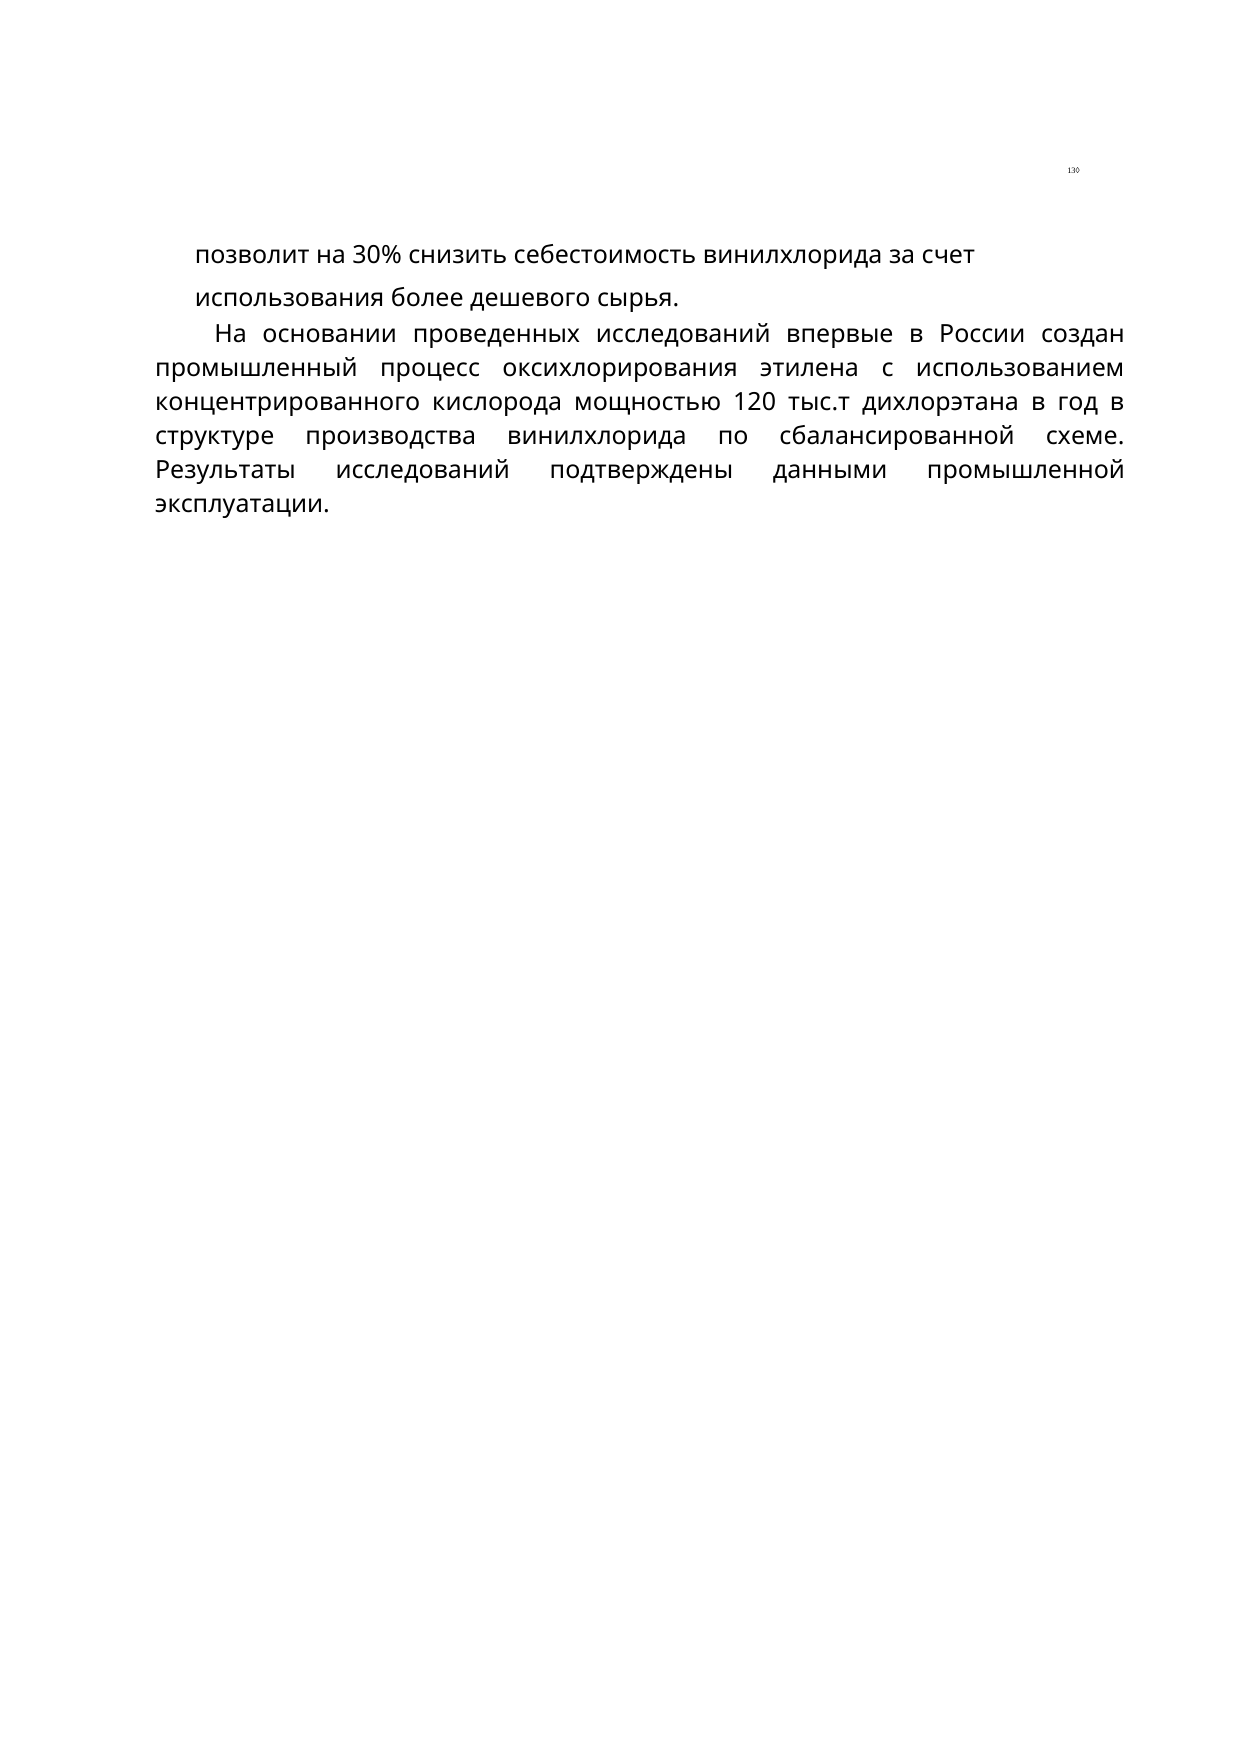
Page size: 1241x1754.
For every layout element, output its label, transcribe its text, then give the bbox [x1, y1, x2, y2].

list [155, 229, 1126, 316]
text На основании проведенных исследований впервые в России создан промышленный процесс оксихлорирования этилена с использованием концентрированного кислорода мощностью 120 тыс.т дихлорэтана в год в структуре производства винилхлорида по сбалансированной схеме. Результаты исследований подтверждены данными промышленной эксплуатации. [155, 316, 1126, 520]
